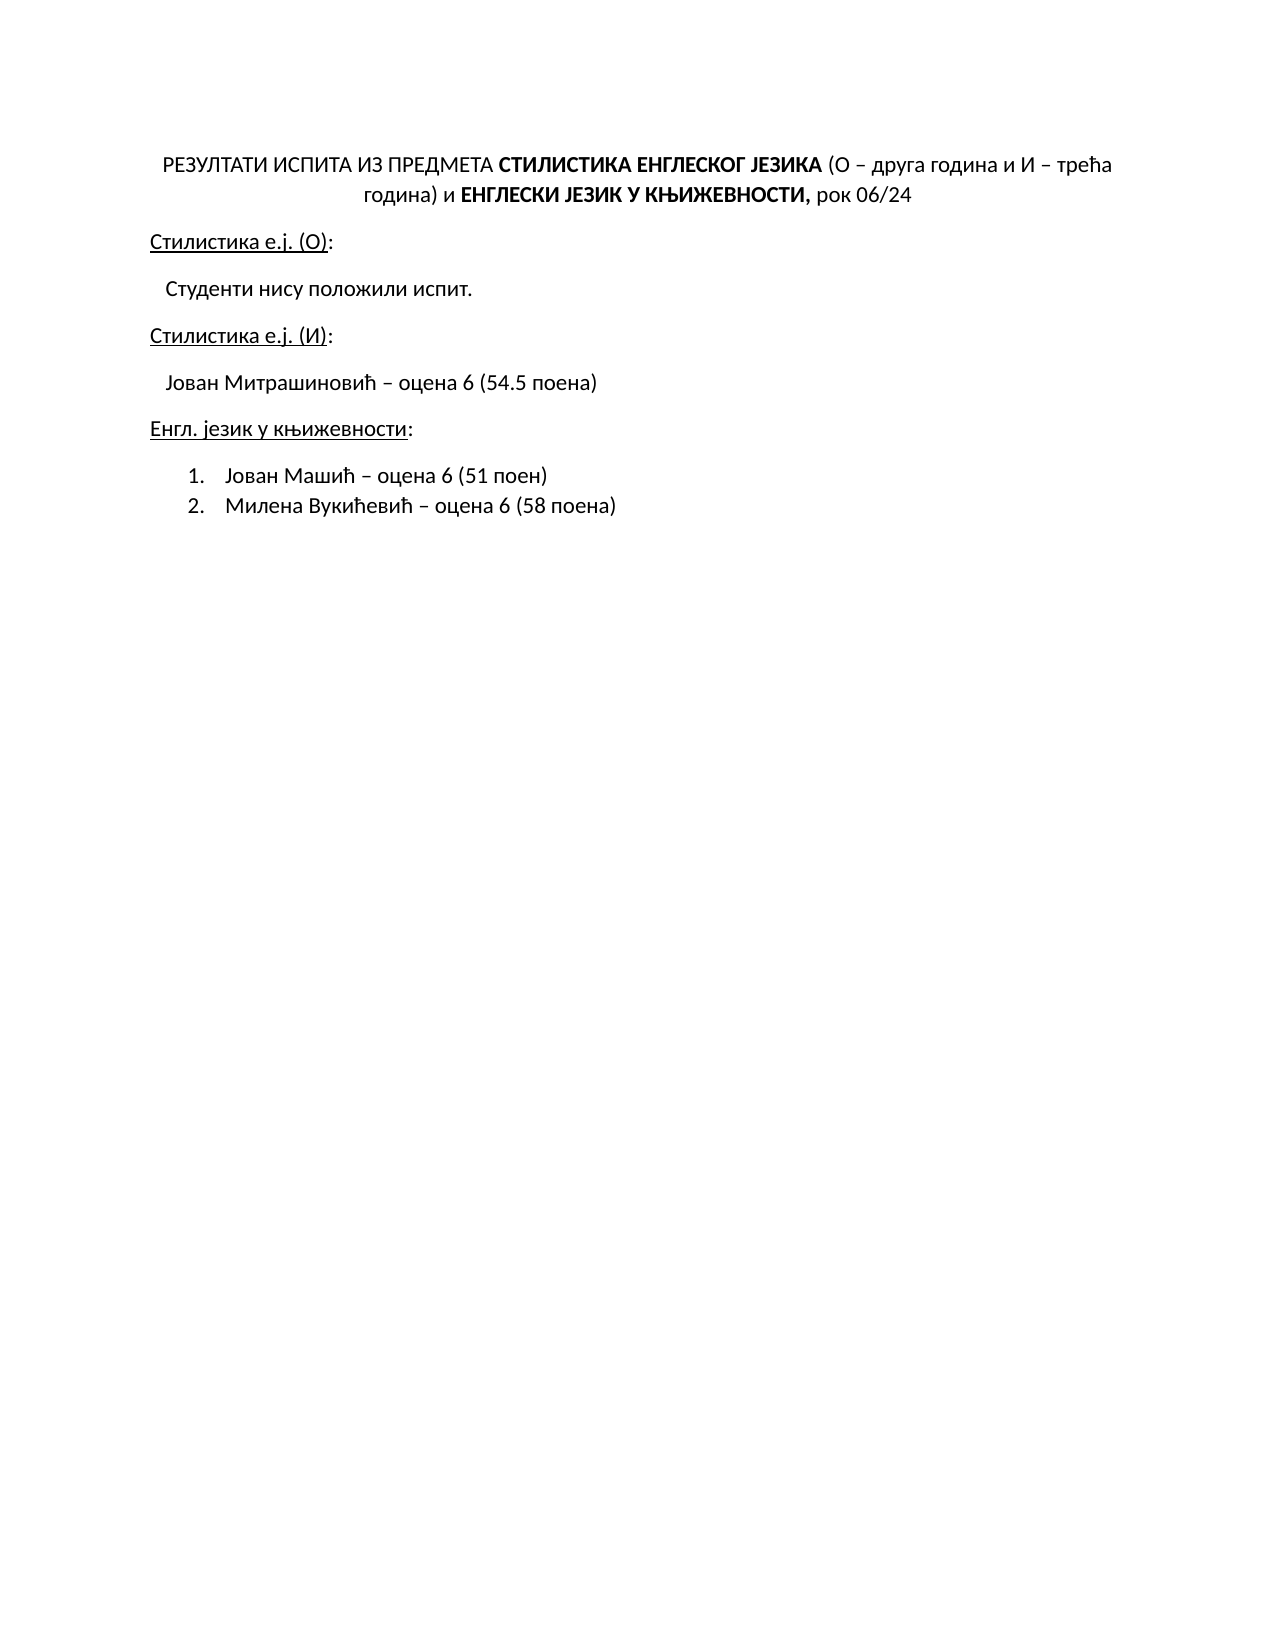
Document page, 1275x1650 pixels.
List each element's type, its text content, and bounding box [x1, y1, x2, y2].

text РЕЗУЛТАТИ ИСПИТА ИЗ ПРЕДМЕТА СТИЛИСТИКА ЕНГЛЕСКОГ ЈЕЗИКА (О – друга година и И – трећа година) и ЕНГЛЕСКИ ЈЕЗИК У КЊИЖЕВНОСТИ, рок 06/24 [150, 150, 1125, 208]
text Стилистика е.ј. (О): [150, 227, 1125, 255]
text Енгл. језик у књижевности: [150, 414, 1125, 443]
text Стилистика е.ј. (И): [150, 321, 1125, 349]
text Јован Митрашиновић – оцена 6 (54.5 поена) [150, 368, 1125, 396]
list Милена Вукићевић – оцена 6 (58 поена) [187, 492, 1125, 520]
text Студенти нису положили испит. [150, 274, 1125, 302]
list Јован Машић – оцена 6 (51 поен) [187, 461, 1125, 489]
